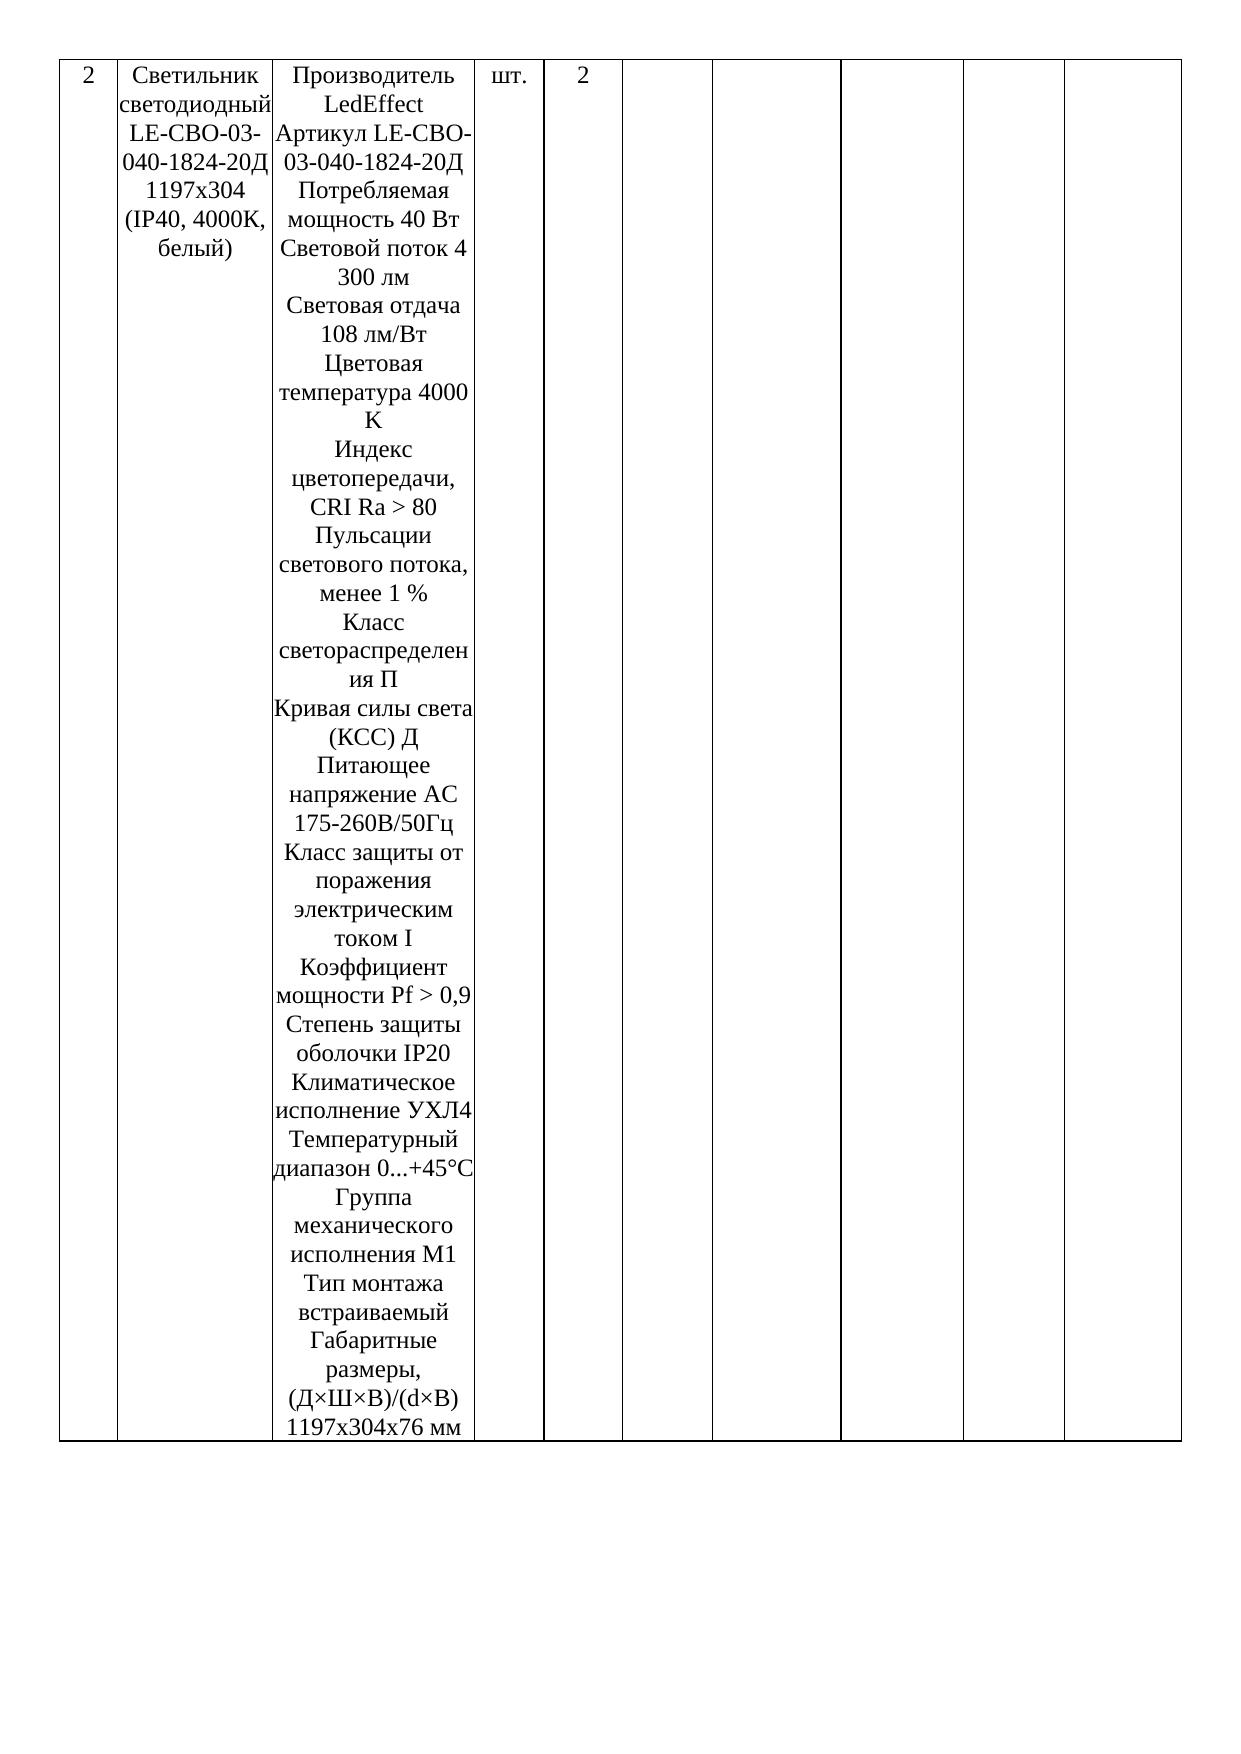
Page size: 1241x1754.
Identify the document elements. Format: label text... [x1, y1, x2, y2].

table_cell 2 [545, 60, 622, 1440]
table_cell [1065, 60, 1181, 1440]
table_cell Светильник светодиодный LE-СВО-03-040-1824-20Д 1197x304 (IP40, 4000К, белый) [118, 60, 272, 1440]
table_cell Производитель LedEffect Артикул LE-СВО-03-040-1824-20Д Потребляемая мощность 40 Вт Световой поток 4 300 лм Световая отдача 108 лм/Вт Цветовая температура 4000 K Индекс цветопередачи, CRI Ra > 80 Пульсации светового потока, менее 1 % Класс светораспределения П Кривая силы света (КСС) Д Питающее напряжение AC 175-260В/50Гц Класс защиты от поражения электрическим током I Коэффициент мощности Pf > 0,9 Степень защиты оболочки IP20 Климатическое исполнение УХЛ4 Температурный диапазон 0...+45°C Группа механического исполнения М1 Тип монтажа встраиваемый Габаритные размеры, (Д×Ш×В)/(d×В) 1197х304х76 мм [273, 60, 474, 1440]
table_cell 2 [60, 60, 117, 1440]
table_cell [964, 60, 1064, 1440]
table_cell [842, 60, 963, 1440]
table_cell [713, 60, 840, 1440]
table_cell [623, 60, 712, 1440]
table_cell шт. [475, 60, 543, 1440]
